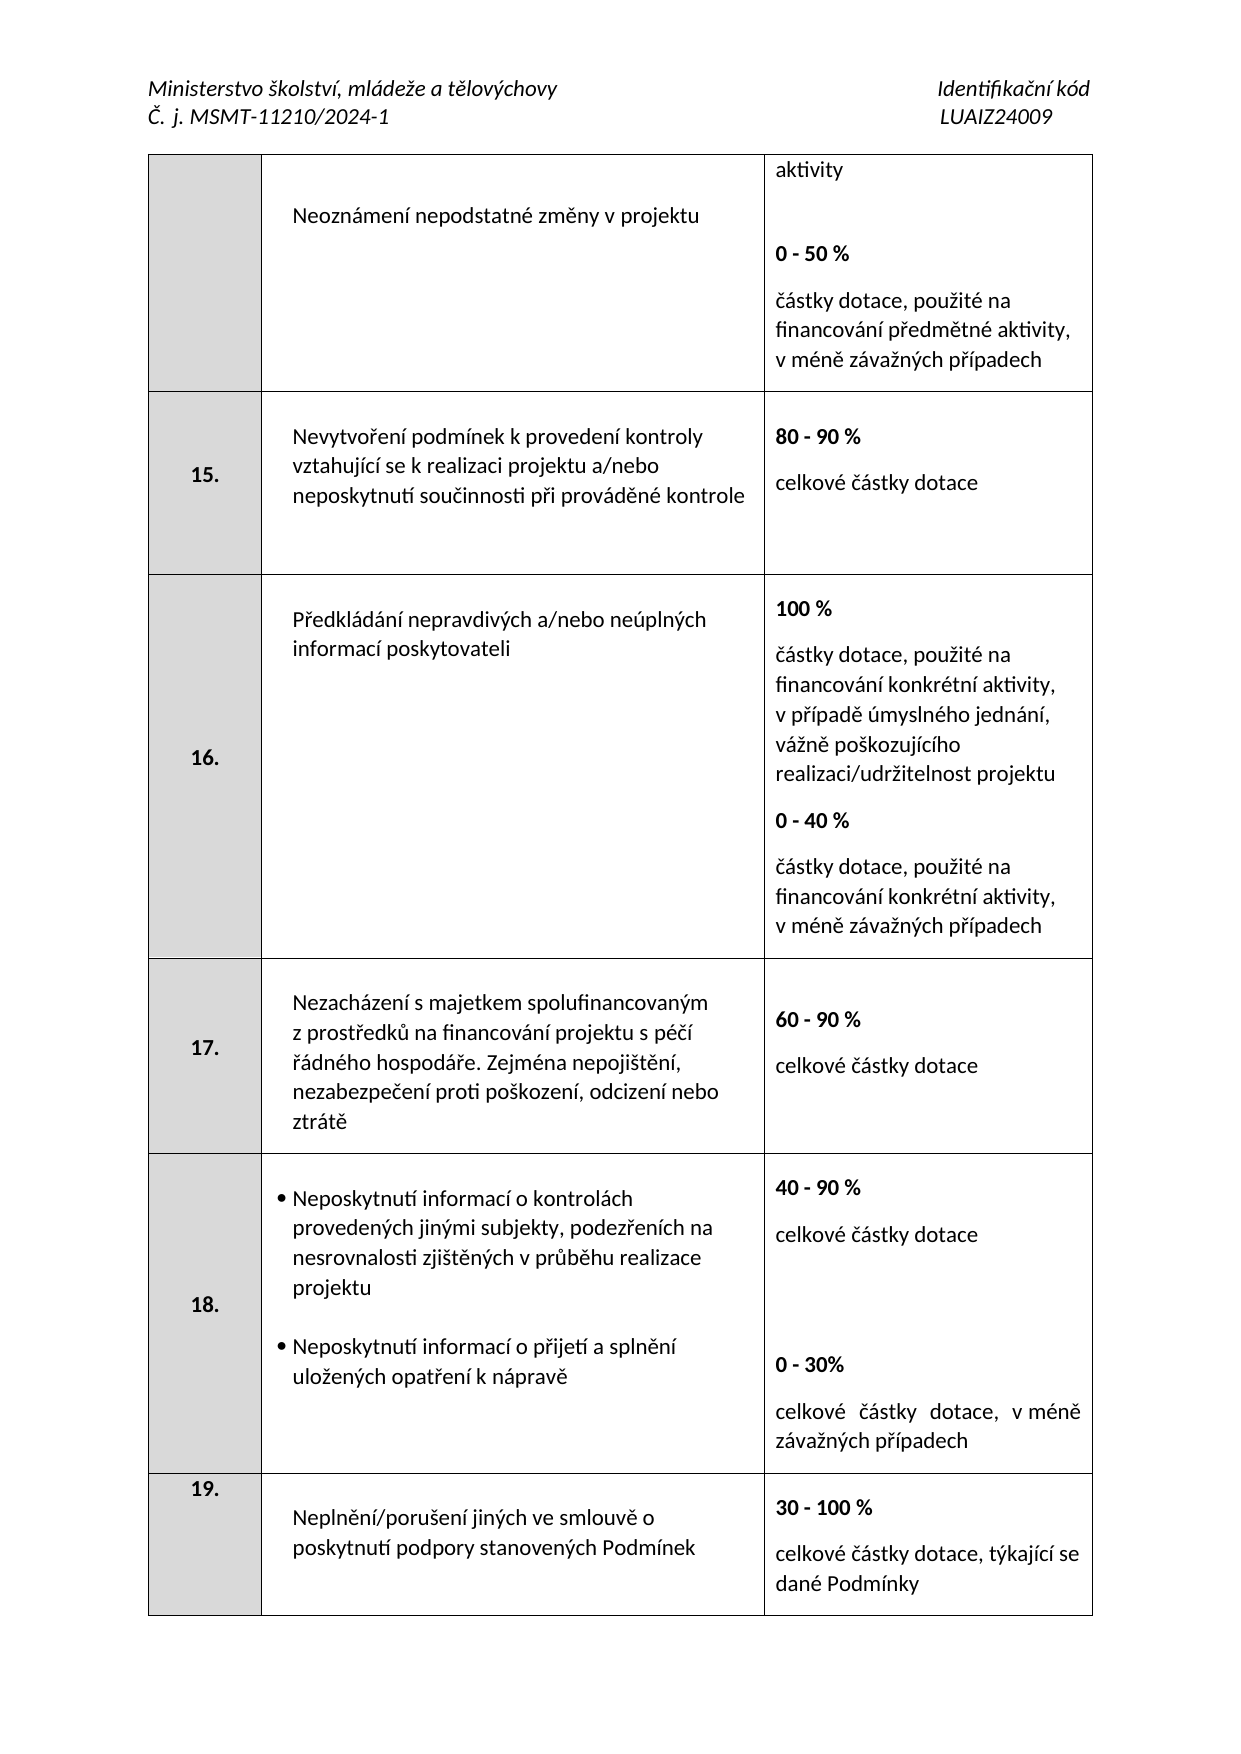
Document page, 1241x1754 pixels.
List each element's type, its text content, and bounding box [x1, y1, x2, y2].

table_cell 60 - 90 % celkové částky dotace [765, 959, 1092, 1153]
table_cell 80 - 90 % celkové částky dotace [765, 392, 1092, 574]
table_cell Nevytvoření podmínek k provedení kontroly vztahující se k realizaci projektu a/nebo neposkytnutí součinnosti při prováděné kontrole [262, 392, 764, 574]
table_cell 100 % částky dotace, použité na financování konkrétní aktivity, v případě úmyslného jednání, vážně poškozujícího realizaci/udržitelnost projektu 0 - 40 % částky dotace, použité na financování konkrétní aktivity, v méně závažných případech [765, 575, 1092, 957]
table_cell 14. [149, 155, 261, 391]
table_cell 19. [149, 1474, 261, 1615]
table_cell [262, 155, 764, 391]
table_cell 40 - 90 % celkové částky dotace 0 - 30% celkové částky dotace, v méně závažných případech [765, 1154, 1092, 1473]
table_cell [765, 1474, 1092, 1615]
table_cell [262, 1474, 764, 1615]
table_cell Předkládání nepravdivých a/nebo neúplných informací poskytovateli [262, 575, 764, 957]
table_cell 16. [149, 575, 261, 957]
table_cell 15. [149, 392, 261, 574]
table_cell Neposkytnutí informací o kontrolách provedených jinými subjekty, podezřeních na nesrovnalosti zjištěných v průběhu realizace projektu Neposkytnutí informací o přijetí a splnění uložených opatření k nápravě [262, 1154, 764, 1473]
table_cell 18. [149, 1154, 261, 1473]
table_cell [765, 155, 1092, 391]
table_cell 17. [149, 959, 261, 1153]
table_cell Nezacházení s majetkem spolufinancovaným z prostředků na financování projektu s péčí řádného hospodáře. Zejména nepojištění, nezabezpečení proti poškození, odcizení nebo ztrátě [262, 959, 764, 1153]
